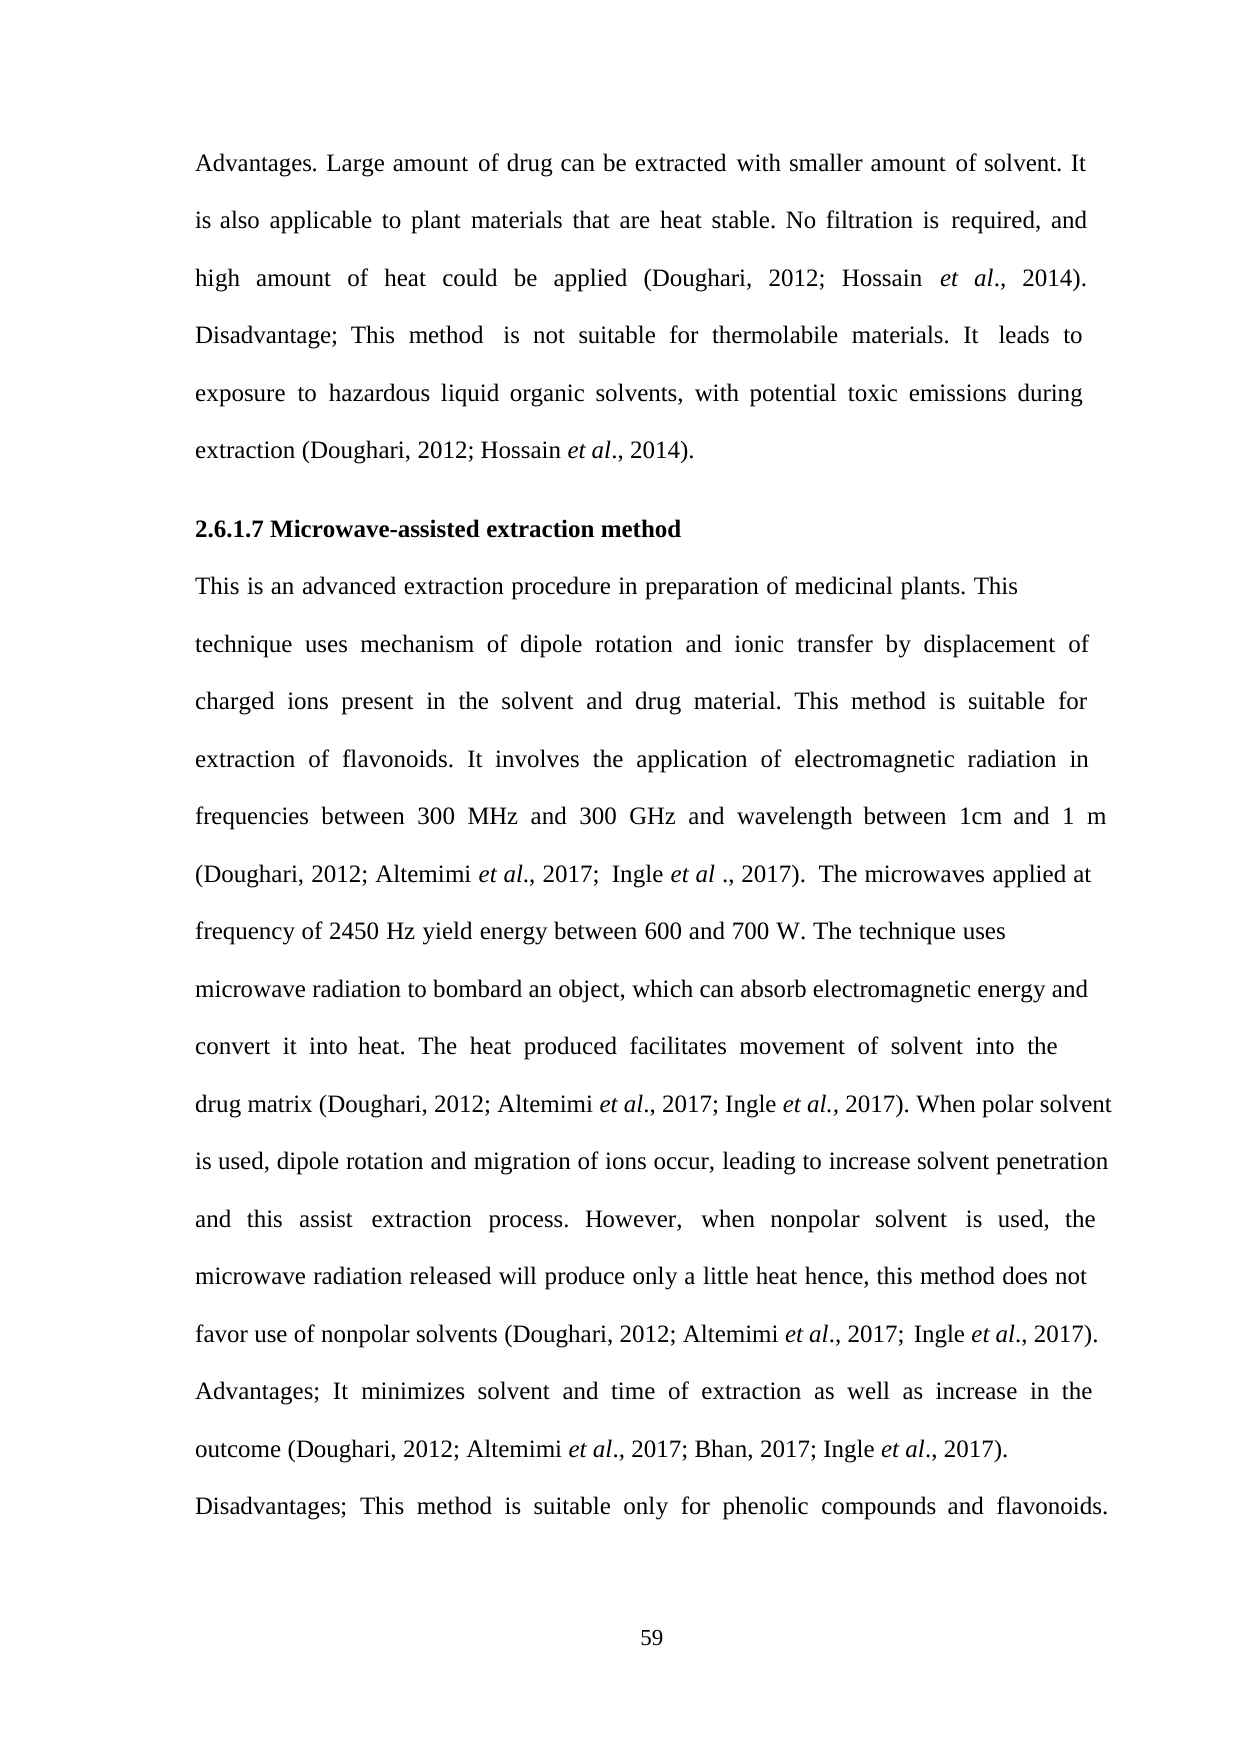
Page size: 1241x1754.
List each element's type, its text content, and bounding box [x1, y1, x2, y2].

subtitle Microwave-assisted extraction method [195, 514, 1146, 543]
text This is an advanced extraction procedure in preparation of medicinal plants. This technique uses mechanism of dipole rotation and ionicx transfer by displacementx of charged ions present inx the solvent and drug material. This method is suitable for extractionx of flavonoids. It involves thex application of electromagnetic radiation inx frequencies between 300 MHz and 300 GHz and wavelengthx between 1cmx and 1 m (Doughari, 2012; Altemimi et al., 2017; Ingle et al ., 2017). The microwavesx applied at frequency of 2450 Hz yield energy between 600 and 700 W. The technique uses microwave radiation to bombard an object, which can absorb electromagneticx energy and convert it intox heat. The heat produced facilitates movement of solvent into the drug matrix (Doughari, 2012; Altemimi et al., 2017; Ingle et al., 2017). When polar solvent is used, dipole rotation and migration of ions occur, leading to increase solvent penetration and thisx assist extractionx process. However, when nonpolar solvent is used, the microwave radiation released will produce only ax little heatx hence, this method does notx favor use of nonpolar solvents (Doughari, 2012; Altemimi et al., 2017; Ingle et al., 2017). Advantages; Itx minimizes solvent and time of extraction as well as increase in the outcome (Doughari, 2012; Altemimi et al., 2017; Bhan, 2017; Ingle et al., 2017). Disadvantages; This method is suitable only for phenolic compoundsx and flavonoids. [195, 571, 1112, 1520]
text Advantages. Large amountx of drug can be extractedx with smaller amountx of solvent. It is also applicable to plant materials that are heat stable. No filtration isx required, and high amount of heat could be applied (Doughari, 2012; Hossain et al., 2014). Disadvantage; This methodx is not suitable for thermolabile materials. Itx leads tox exposure to hazardous liquidx organic solvents, withx potential toxic emissions duringx extraction (Doughari, 2012; Hossain et al., 2014). [195, 148, 1087, 464]
